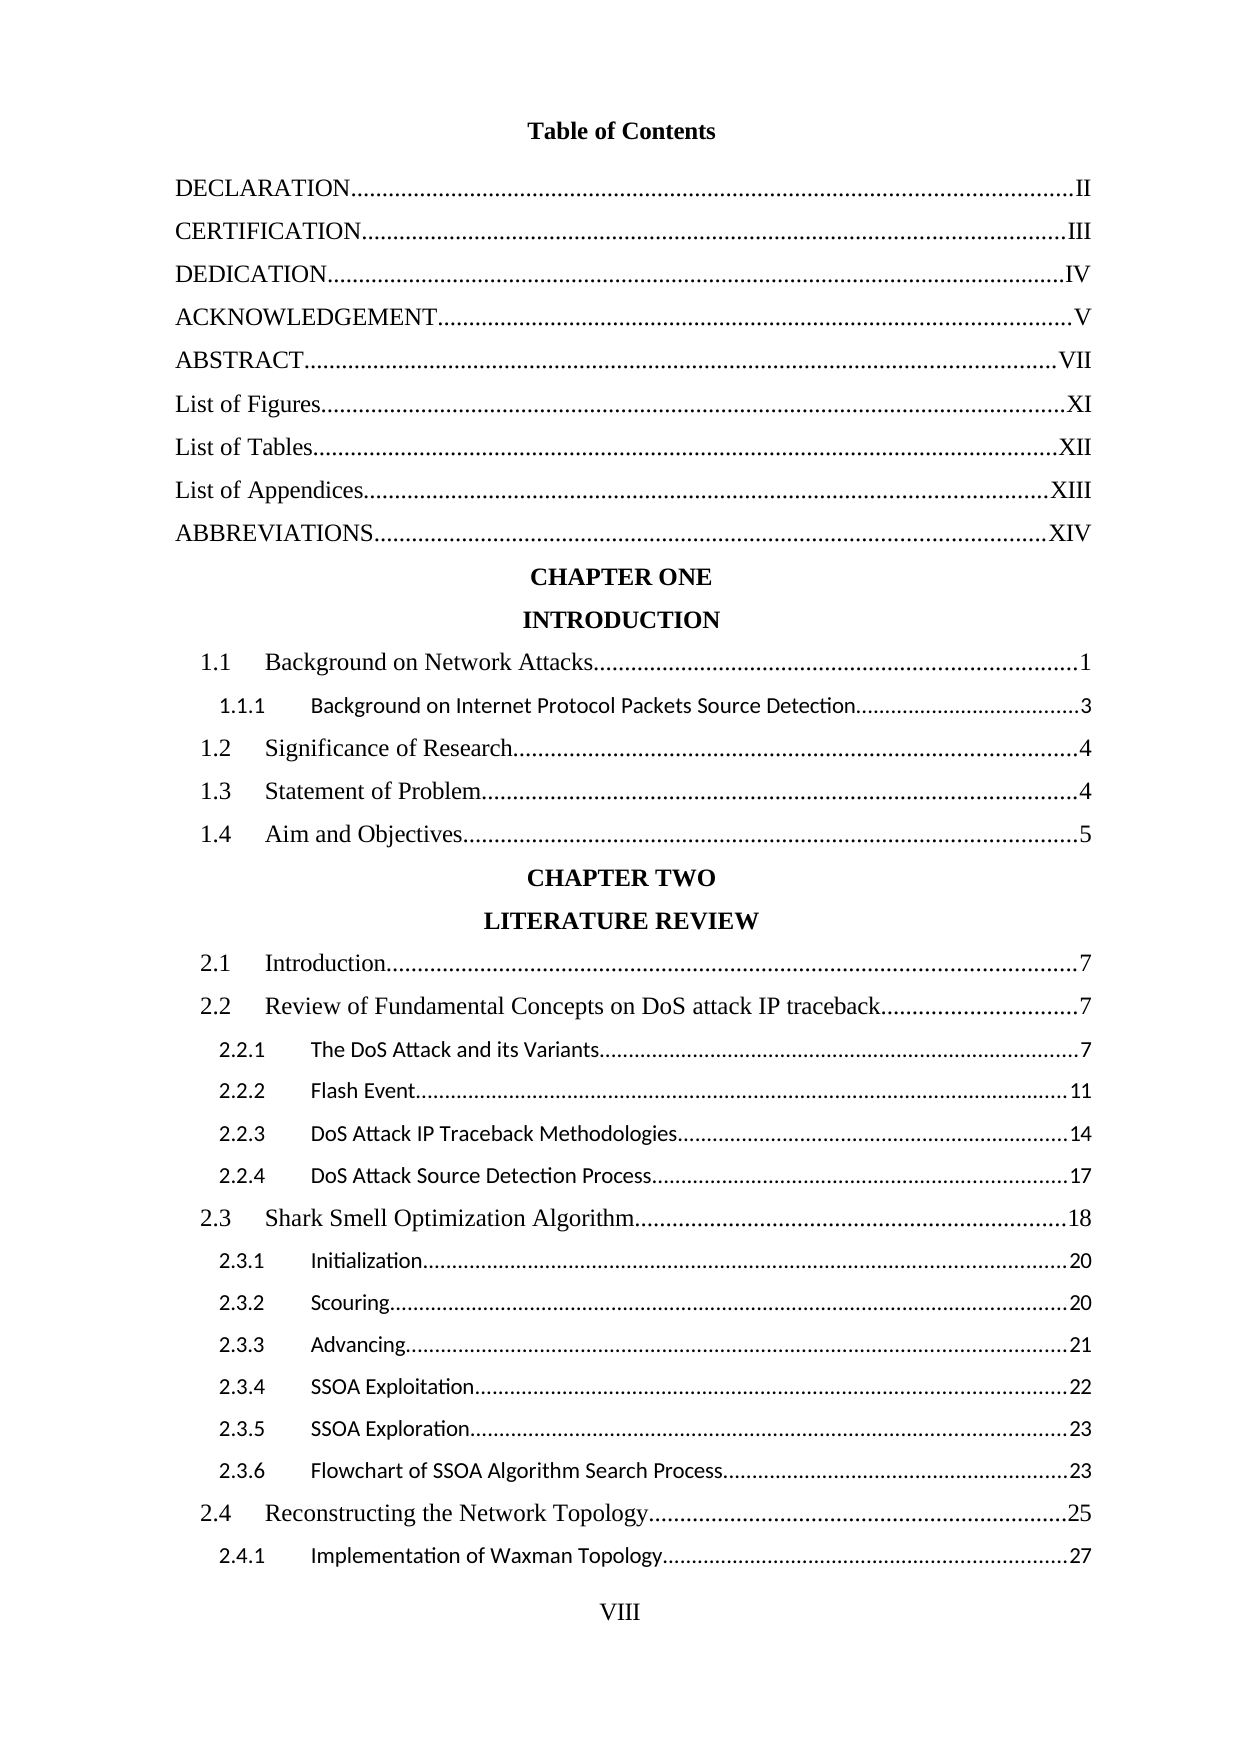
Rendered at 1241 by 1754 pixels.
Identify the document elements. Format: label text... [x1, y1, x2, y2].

subtitle Table of Contents [518, 116, 724, 144]
